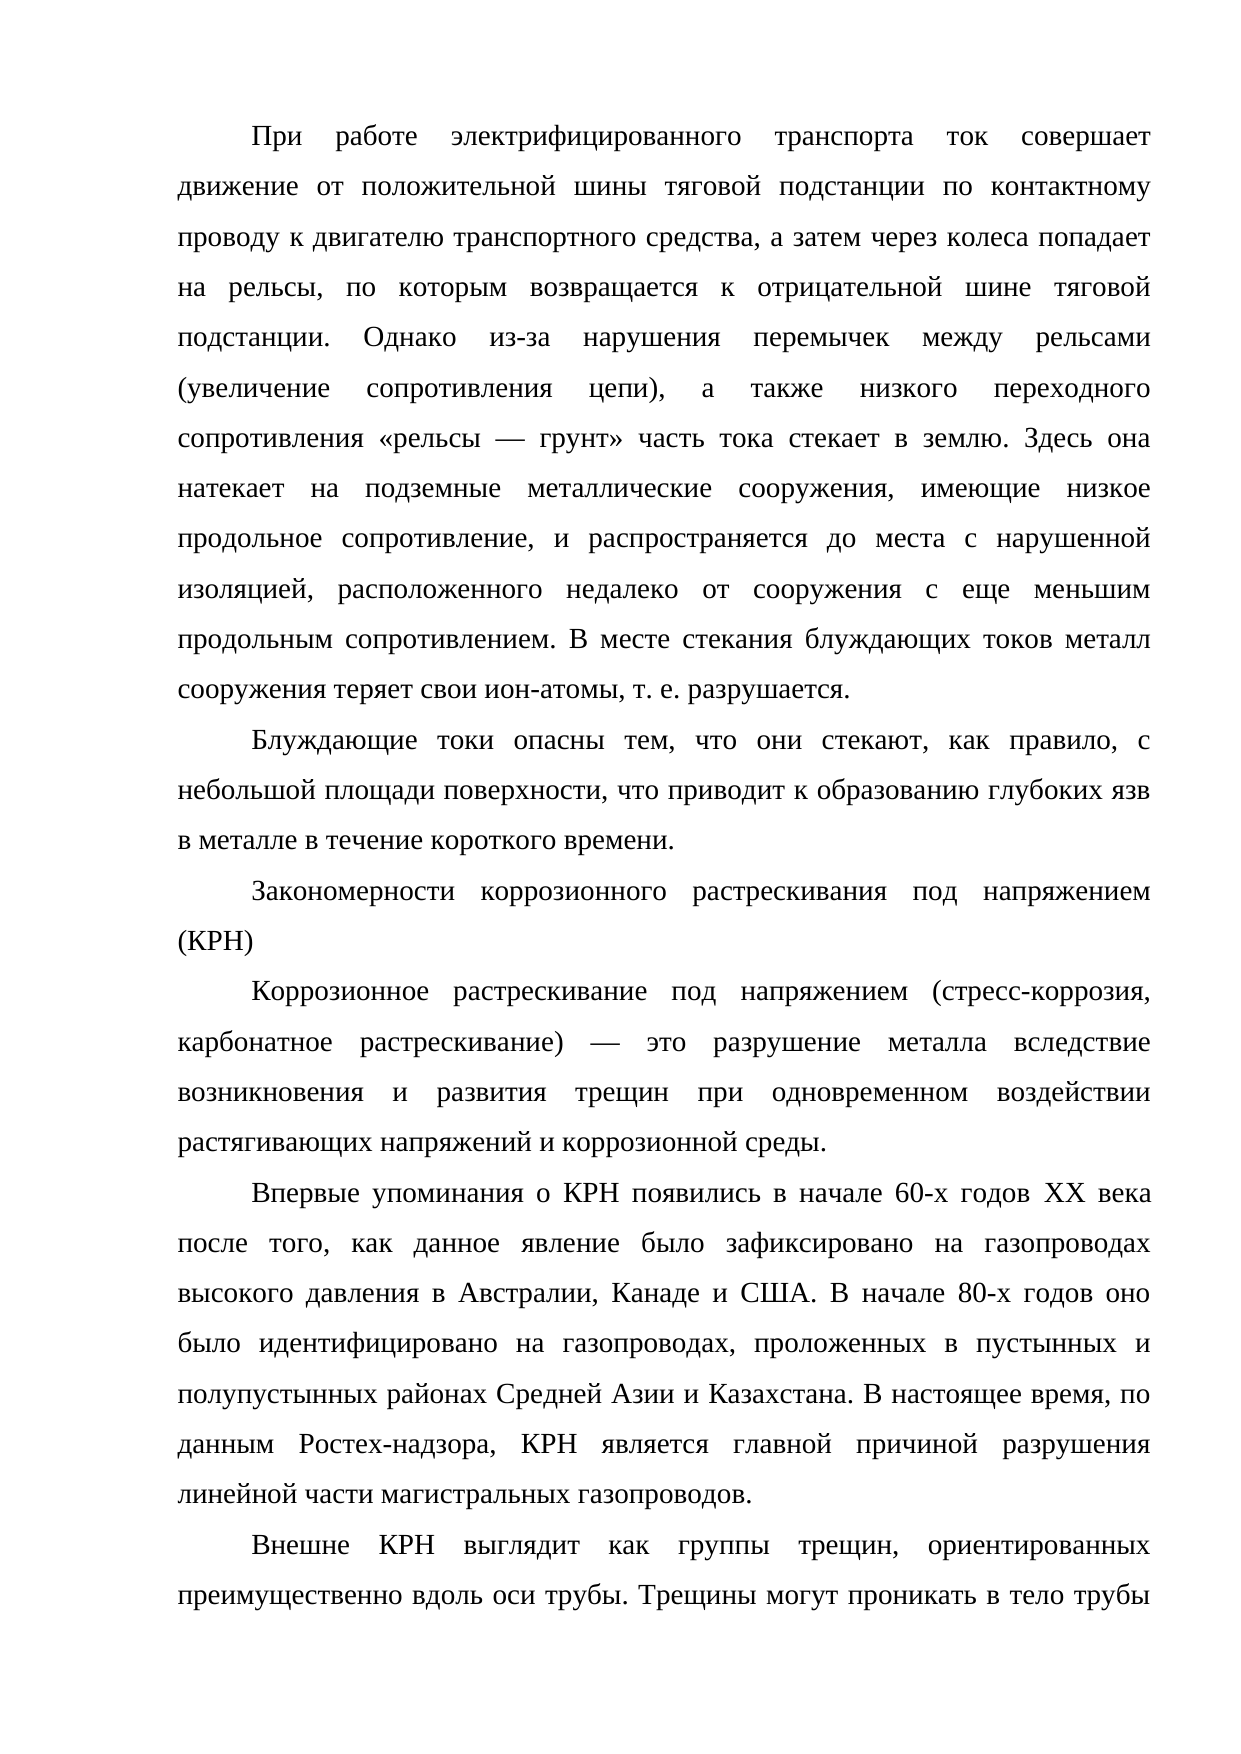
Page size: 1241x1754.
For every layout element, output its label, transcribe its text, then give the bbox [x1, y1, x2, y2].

text Впервые упоминания о КРН появились в начале 60-х годов XX века после того, как данное явление было зафиксировано на газопроводах высокого давления в Австралии, Канаде и США. В начале 80-х годов оно было идентифицировано на газопроводах, проложенных в пустынных и полупустынных районах Средней Азии и Казахстана. В настоящее время, по данным Ростех-надзора, КРН является главной причиной разрушения линейной части магистральных газопроводов. [177, 1175, 1152, 1510]
text Блуждающие токи опасны тем, что они стекают, как правило, с небольшой площади поверхности, что приводит к образованию глубоких язв в металле в течение короткого времени. [177, 722, 1152, 856]
text Закономерности коррозионного растрескивания под напряжением (КРН) [177, 873, 1152, 957]
text При работе электрифицированного транспорта ток совершает движение от положительной шины тяговой подстанции по контактному проводу к двигателю транспортного средства, а затем через колеса попадает на рельсы, по которым возвращается к отрицательной шине тяговой подстанции. Однако из-за нарушения перемычек между рельсами (увеличение сопротивления цепи), а также низкого переходного сопротивления «рельсы — грунт» часть тока стекает в землю. Здесь она натекает на подземные металлические сооружения, имеющие низкое продольное сопротивление, и распространяется до места с нарушенной изоляцией, расположенного недалеко от сооружения с еще меньшим продольным сопротивлением. В месте стекания блуждающих токов металл сооружения теряет свои ион-атомы, т. е. разрушается. [177, 118, 1152, 705]
text Коррозионное растрескивание под напряжением (стресс-коррозия, карбонатное растрескивание) — это разрушение металла вследствие возникновения и развития трещин при одновременном воздействии растягивающих напряжений и коррозионной среды. [177, 973, 1152, 1158]
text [177, 1527, 1152, 1611]
